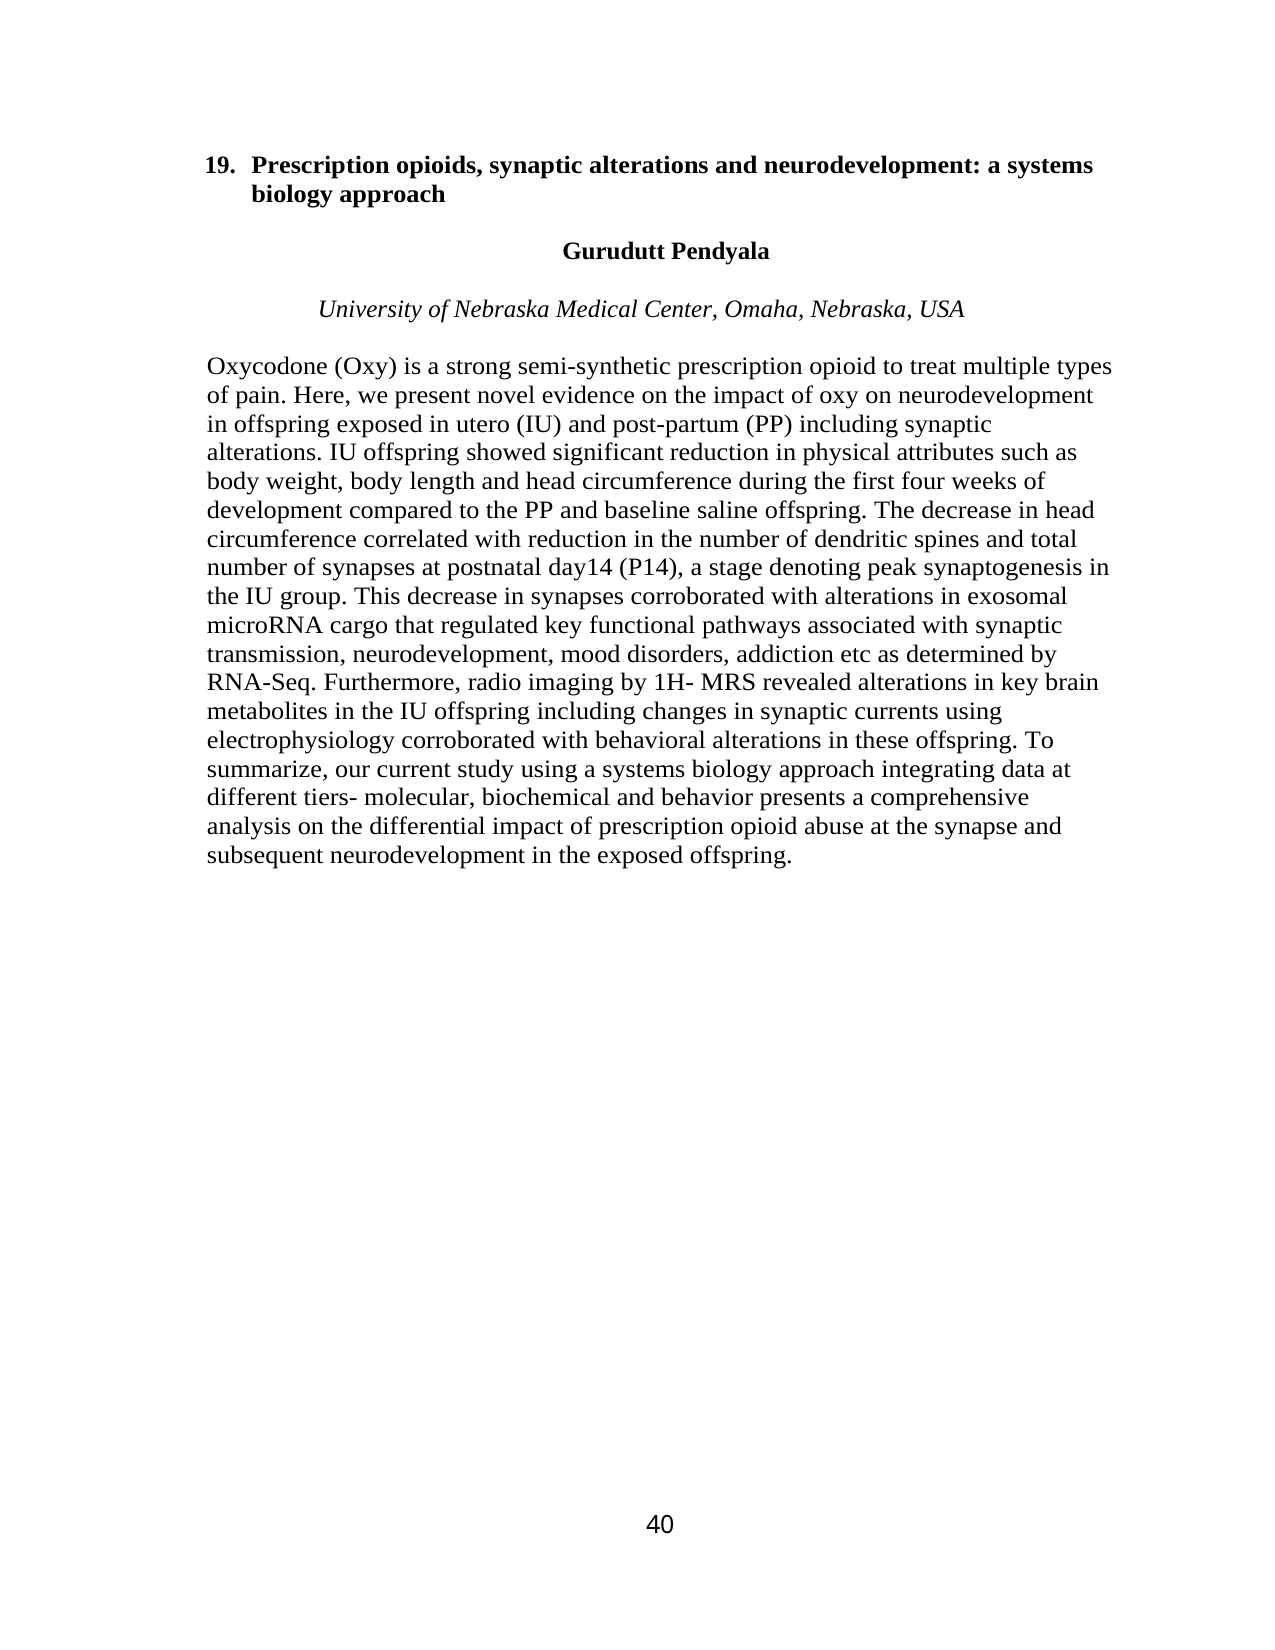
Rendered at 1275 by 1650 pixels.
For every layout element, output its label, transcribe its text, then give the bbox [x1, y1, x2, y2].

list Prescription opioids, synaptic alterations and neurodevelopment: a systems biology approach [204, 150, 1125, 207]
text Oxycodone (Oxy) is a strong semi-synthetic prescription opioid to treat multiple types of pain. Here, we present novel evidence on the impact of oxy on neurodevelopment in offspring exposed in utero (IU) and post-partum (PP) including synaptic alterations. IU offspring showed significant reduction in physical attributes such as body weight, body length and head circumference during the first four weeks of development compared to the PP and baseline saline offspring. The decrease in head circumference correlated with reduction in the number of dendritic spines and total number of synapses at postnatal day14 (P14), a stage denoting peak synaptogenesis in the IU group. This decrease in synapses corroborated with alterations in exosomal microRNA cargo that regulated key functional pathways associated with synaptic transmission, neurodevelopment, mood disorders, addiction etc as determined by RNA-Seq. Furthermore, radio imaging by 1H- MRS revealed alterations in key brain metabolites in the IU offspring including changes in synaptic currents using electrophysiology corroborated with behavioral alterations in these offspring. To summarize, our current study using a systems biology approach integrating data at different tiers- molecular, biochemical and behavior presents a comprehensive analysis on the differential impact of prescription opioid abuse at the synapse and subsequent neurodevelopment in the exposed offspring. [207, 351, 1114, 869]
text Gurudutt Pendyala [195, 236, 1125, 265]
text University of Nebraska Medical Center, Omaha, Nebraska, USA [207, 294, 1078, 322]
